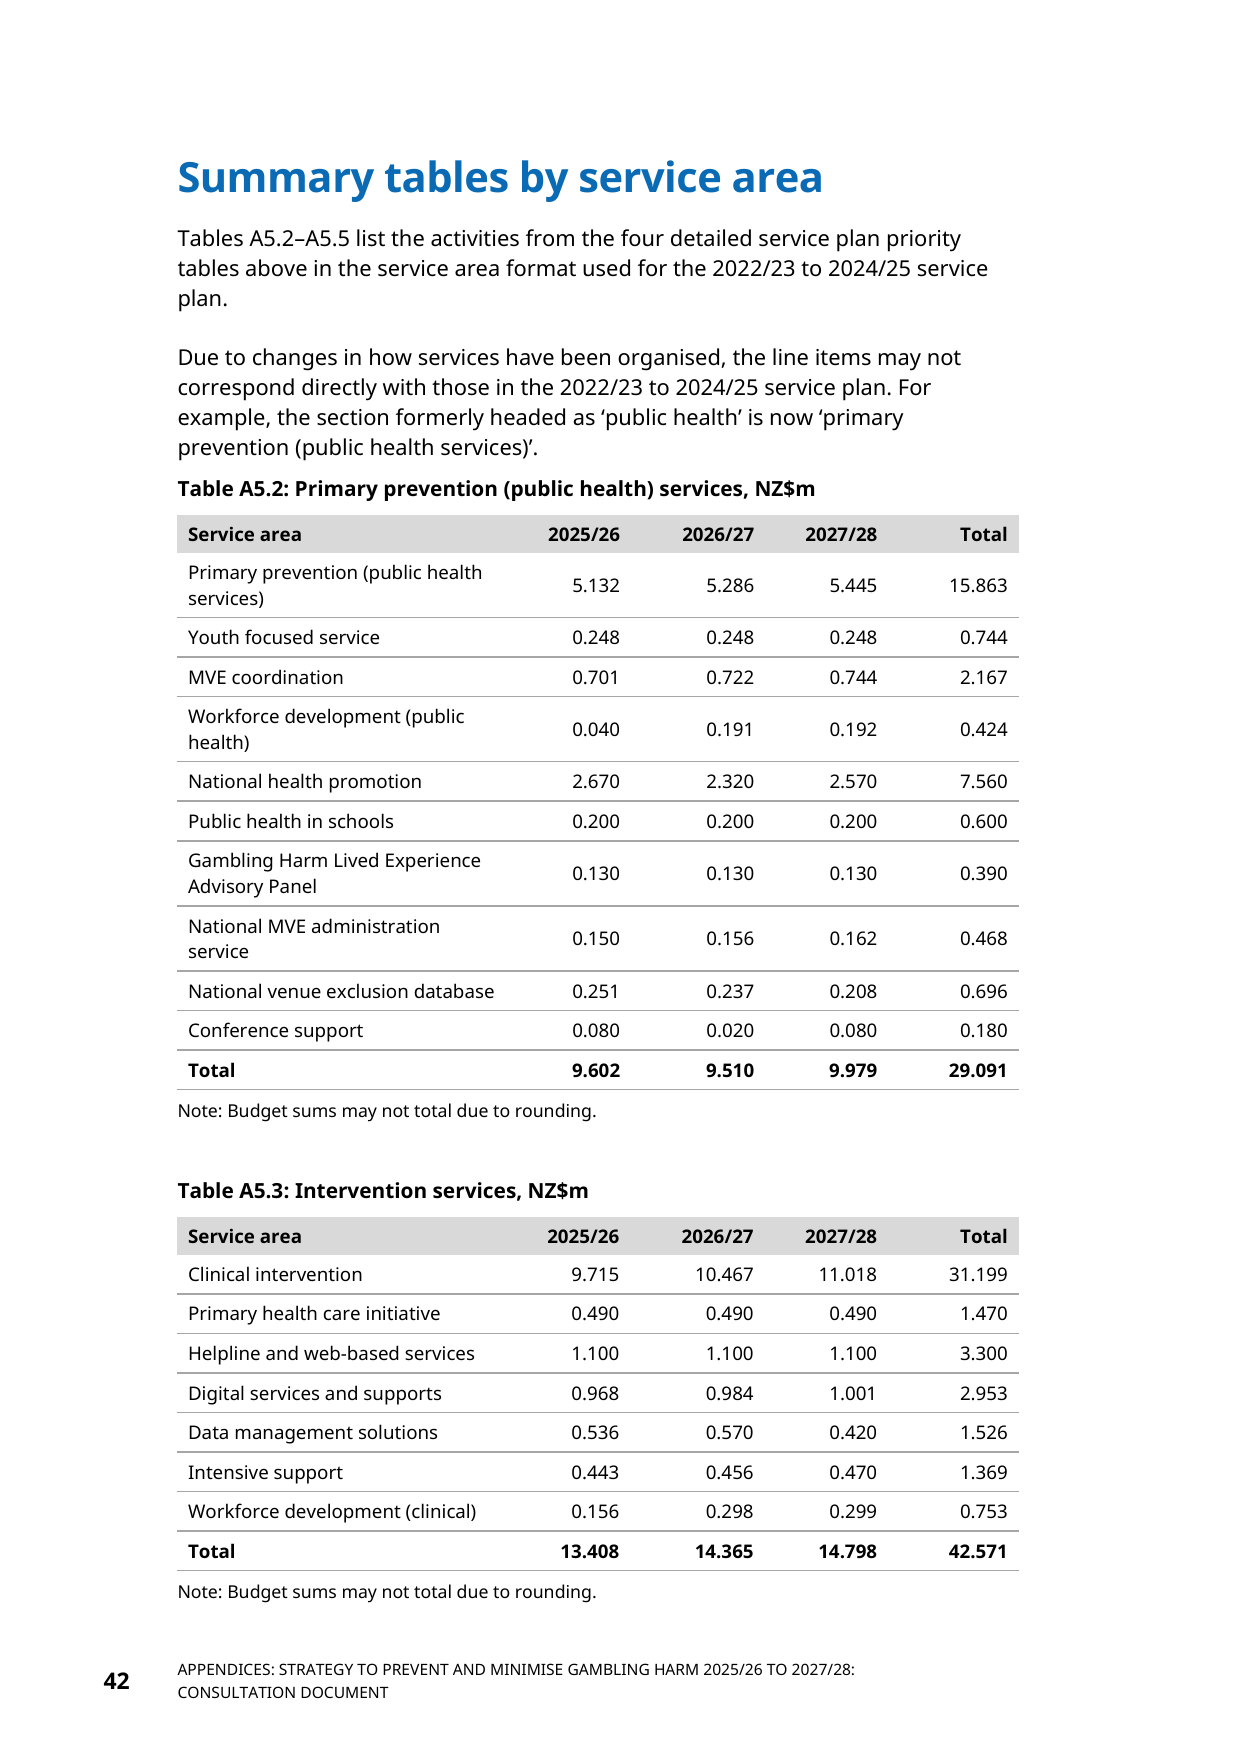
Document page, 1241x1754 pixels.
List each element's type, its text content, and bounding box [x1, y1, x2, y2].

table_cell Data management solutions [177, 1413, 505, 1451]
table_cell 0.490 [765, 1295, 888, 1332]
table_cell Digital services and supports [177, 1374, 505, 1412]
table_cell Primary health care initiative [177, 1295, 505, 1332]
table_cell 15.863 [888, 553, 1019, 617]
table_header 2026/27 [631, 515, 765, 553]
table_cell 0.696 [888, 972, 1019, 1010]
table_cell National MVE administration service [177, 907, 508, 970]
table_cell 2.570 [765, 762, 888, 800]
table_header 2027/28 [765, 515, 888, 553]
table_cell 0.180 [888, 1011, 1019, 1049]
table_cell 0.390 [888, 842, 1019, 905]
table_header 2026/27 [630, 1217, 765, 1255]
table_cell 0.722 [631, 658, 765, 696]
table_cell 0.156 [631, 907, 765, 970]
table_cell 0.080 [508, 1011, 631, 1049]
table_cell 0.443 [505, 1453, 630, 1491]
table_cell 0.744 [765, 658, 888, 696]
table_cell 0.490 [505, 1295, 630, 1332]
table_cell 2.320 [631, 762, 765, 800]
table_cell 1.001 [765, 1374, 888, 1412]
text Table A5.3: Intervention services, NZ$m [177, 1176, 1019, 1204]
table_cell 0.130 [631, 842, 765, 905]
table_cell 9.979 [765, 1051, 888, 1089]
table_cell 0.424 [888, 697, 1019, 761]
text Note: Budget sums may not total due to rounding. [177, 1579, 1019, 1603]
table_cell 0.701 [508, 658, 631, 696]
table_cell 1.470 [888, 1295, 1019, 1332]
table_cell 0.456 [630, 1453, 765, 1491]
table_cell 1.100 [505, 1334, 630, 1372]
table_cell 14.365 [630, 1532, 765, 1570]
table_cell 9.715 [505, 1255, 630, 1293]
table_cell 0.208 [765, 972, 888, 1010]
table_cell 0.248 [631, 618, 765, 656]
table_cell Total [177, 1532, 505, 1570]
table_cell Gambling Harm Lived Experience Advisory Panel [177, 842, 508, 905]
table_cell 1.369 [888, 1453, 1019, 1491]
table_cell 0.191 [631, 697, 765, 761]
table_header 2027/28 [765, 1217, 888, 1255]
table_cell 5.132 [508, 553, 631, 617]
table_cell 29.091 [888, 1051, 1019, 1089]
table_cell 0.248 [508, 618, 631, 656]
table_cell 0.251 [508, 972, 631, 1010]
table_header 2025/26 [505, 1217, 630, 1255]
table_cell 9.510 [631, 1051, 765, 1089]
table_cell Conference support [177, 1011, 508, 1049]
table_cell 0.200 [765, 802, 888, 840]
text Due to changes in how services have been organised, the line items may not correspond directly with those in the 2022/23 to 2024/25 service plan. For example, the section formerly headed as ‘public health’ is now ‘primary prevention (public health services)’. [177, 342, 1019, 462]
table_cell 5.445 [765, 553, 888, 617]
table_cell 3.300 [888, 1334, 1019, 1372]
table_cell 13.408 [505, 1532, 630, 1570]
table_cell National health promotion [177, 762, 508, 800]
text Table A5.2: Primary prevention (public health) services, NZ$m [177, 474, 1019, 502]
table_cell 9.602 [508, 1051, 631, 1089]
table_cell 0.984 [630, 1374, 765, 1412]
table_cell 0.248 [765, 618, 888, 656]
table_cell 0.150 [508, 907, 631, 970]
table_cell 1.526 [888, 1413, 1019, 1451]
table_cell 0.600 [888, 802, 1019, 840]
table_header Total [888, 1217, 1019, 1255]
table_cell 0.490 [630, 1295, 765, 1332]
table_cell 0.420 [765, 1413, 888, 1451]
table_cell Clinical intervention [177, 1255, 505, 1293]
table_header 2025/26 [508, 515, 631, 553]
table_cell 1.100 [630, 1334, 765, 1372]
table_cell 0.570 [630, 1413, 765, 1451]
table_cell 0.468 [888, 907, 1019, 970]
table_cell Workforce development (clinical) [177, 1492, 505, 1530]
table_cell MVE coordination [177, 658, 508, 696]
table_cell 0.080 [765, 1011, 888, 1049]
table_cell 0.299 [765, 1492, 888, 1530]
table_cell 0.130 [765, 842, 888, 905]
table_cell Youth focused service [177, 618, 508, 656]
table_cell 14.798 [765, 1532, 888, 1570]
table_cell 1.100 [765, 1334, 888, 1372]
table_cell 0.130 [508, 842, 631, 905]
table_cell Helpline and web-based services [177, 1334, 505, 1372]
table_cell 2.670 [508, 762, 631, 800]
table_cell 0.536 [505, 1413, 630, 1451]
table_cell 2.953 [888, 1374, 1019, 1412]
table_cell 0.968 [505, 1374, 630, 1412]
table_header Service area [177, 1217, 505, 1255]
table_cell 0.744 [888, 618, 1019, 656]
text Tables A5.2–A5.5 list the activities from the four detailed service plan priority tables above in the service area format used for the 2022/23 to 2024/25 service plan. [177, 223, 1019, 313]
table_cell 0.192 [765, 697, 888, 761]
table_cell 42.571 [888, 1532, 1019, 1570]
table_cell 0.162 [765, 907, 888, 970]
table_cell 5.286 [631, 553, 765, 617]
table_cell 0.753 [888, 1492, 1019, 1530]
table_cell Primary prevention (public health services) [177, 553, 508, 617]
table_cell 0.237 [631, 972, 765, 1010]
table_cell 0.020 [631, 1011, 765, 1049]
table_cell Workforce development (public health) [177, 697, 508, 761]
table_cell 0.298 [630, 1492, 765, 1530]
table_header Service area [177, 515, 508, 553]
table_cell Intensive support [177, 1453, 505, 1491]
table_cell 10.467 [630, 1255, 765, 1293]
table_cell 0.040 [508, 697, 631, 761]
text Note: Budget sums may not total due to rounding. [177, 1098, 1019, 1122]
table_cell 0.470 [765, 1453, 888, 1491]
table_cell 11.018 [765, 1255, 888, 1293]
table_cell 0.200 [508, 802, 631, 840]
table_header Total [888, 515, 1019, 553]
table_cell Public health in schools [177, 802, 508, 840]
table_cell 7.560 [888, 762, 1019, 800]
table_cell 31.199 [888, 1255, 1019, 1293]
table_cell 2.167 [888, 658, 1019, 696]
table_cell 0.200 [631, 802, 765, 840]
subtitle Summary tables by service area [177, 148, 1019, 204]
table_cell 0.156 [505, 1492, 630, 1530]
table_cell National venue exclusion database [177, 972, 508, 1010]
table_cell Total [177, 1051, 508, 1089]
